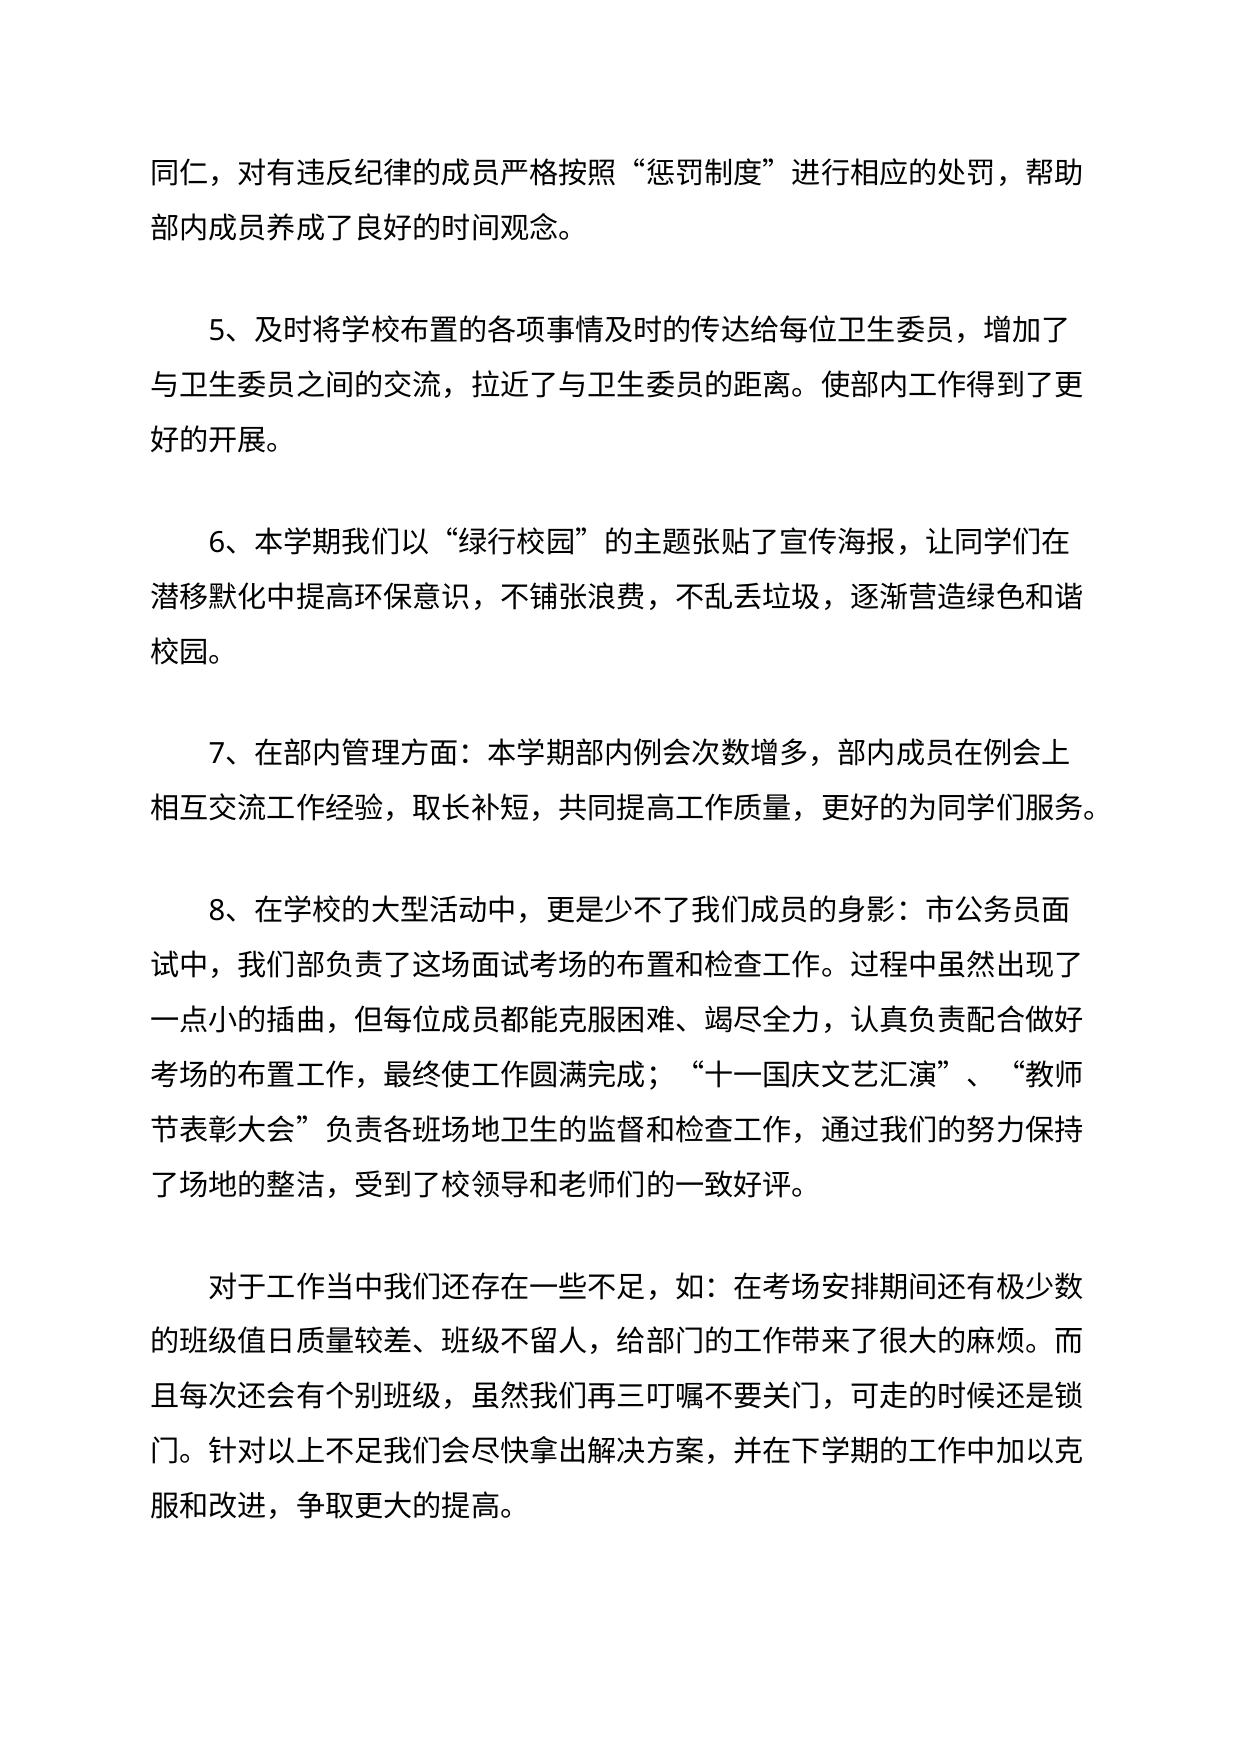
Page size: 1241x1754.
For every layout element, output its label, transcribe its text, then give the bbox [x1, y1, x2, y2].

text 7、在部内管理方面：本学期部内例会次数增多，部内成员在例会上相互交流工作经验，取长补短，共同提高工作质量，更好的为同学们服务。 [150, 730, 1090, 827]
text 5、及时将学校布置的各项事情及时的传达给每位卫生委员，增加了与卫生委员之间的交流，拉近了与卫生委员的距离。使部内工作得到了更好的开展。 [150, 307, 1090, 459]
text 6、本学期我们以“绿行校园”的主题张贴了宣传海报，让同学们在潜移默化中提高环保意识，不铺张浪费，不乱丢垃圾，逐渐营造绿色和谐校园。 [150, 518, 1090, 671]
text 8、在学校的大型活动中，更是少不了我们成员的身影：市公务员面试中，我们部负责了这场面试考场的布置和检查工作。过程中虽然出现了一点小的插曲，但每位成员都能克服困难、竭尽全力，认真负责配合做好考场的布置工作，最终使工作圆满完成；“十一国庆文艺汇演”、“教师节表彰大会”负责各班场地卫生的监督和检查工作，通过我们的努力保持了场地的整洁，受到了校领导和老师们的一致好评。 [150, 887, 1090, 1204]
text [150, 150, 1090, 247]
text 对于工作当中我们还存在一些不足，如：在考场安排期间还有极少数的班级值日质量较差、班级不留人，给部门的工作带来了很大的麻烦。而且每次还会有个别班级，虽然我们再三叮嘱不要关门，可走的时候还是锁门。针对以上不足我们会尽快拿出解决方案，并在下学期的工作中加以克服和改进，争取更大的提高。 [150, 1263, 1090, 1525]
